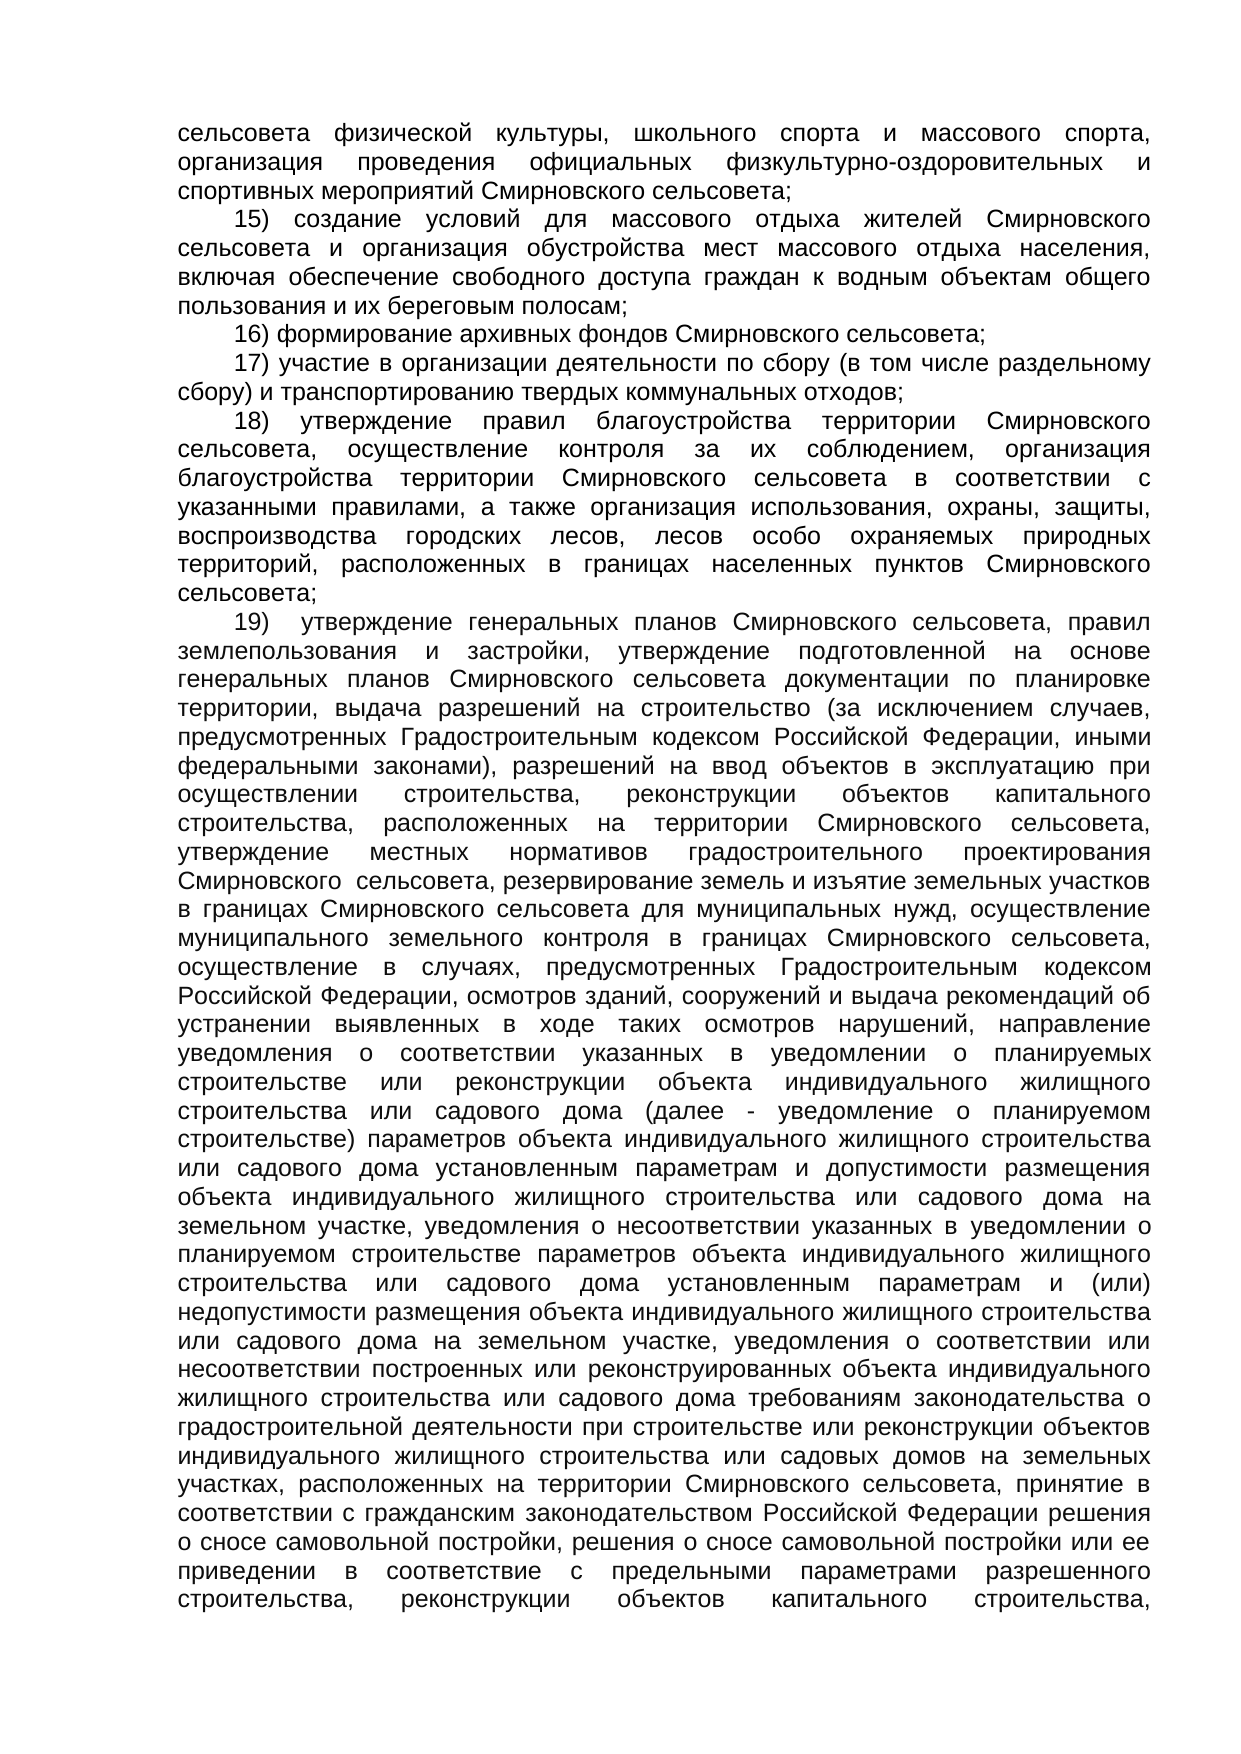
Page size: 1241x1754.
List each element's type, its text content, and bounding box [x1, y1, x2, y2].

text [177, 607, 1152, 1613]
text 16) формирование архивных фондов Смирновского сельсовета; [177, 319, 1152, 348]
text 15) создание условий для массового отдыха жителей Смирновского сельсовета и организация обустройства мест массового отдыха населения, включая обеспечение свободного доступа граждан к водным объектам общего пользования и их береговым полосам; [177, 204, 1152, 319]
text 18) утверждение правил благоустройства территории Смирновского сельсовета, осуществление контроля за их соблюдением, организация благоустройства территории Смирновского сельсовета в соответствии с указанными правилами, а также организация использования, охраны, защиты, воспроизводства городских лесов, лесов особо охраняемых природных территорий, расположенных в границах населенных пунктов Смирновского сельсовета; [177, 406, 1152, 607]
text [177, 118, 1152, 204]
text 17) участие в организации деятельности по сбору (в том числе раздельному сбору) и транспортированию твердых коммунальных отходов; [177, 348, 1152, 406]
